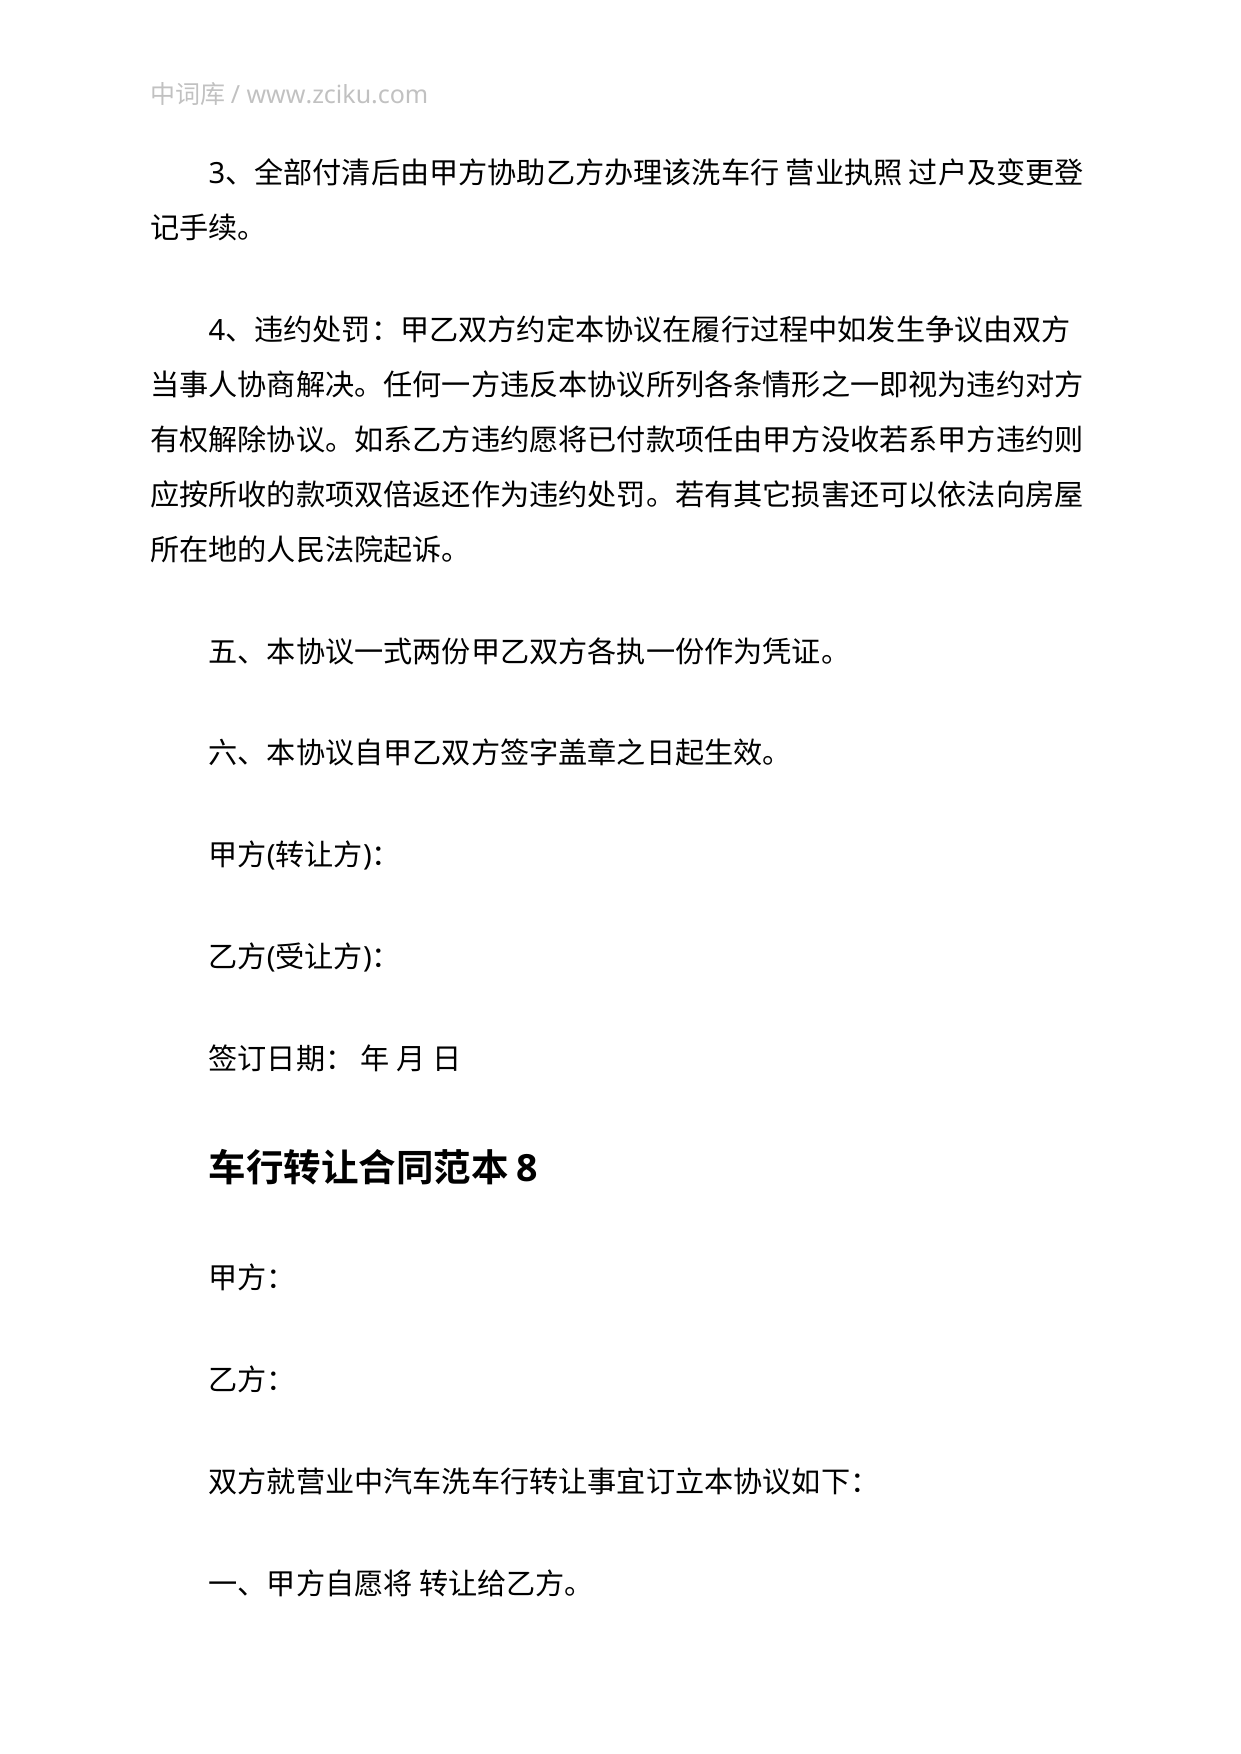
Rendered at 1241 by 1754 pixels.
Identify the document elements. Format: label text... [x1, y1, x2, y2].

text 五、本协议一式两份甲乙双方各执一份作为凭证。 [150, 628, 1090, 671]
text 乙方： [150, 1357, 1090, 1399]
text 一、甲方自愿将 转让给乙方。 [150, 1560, 1090, 1603]
text 六、本协议自甲乙双方签字盖章之日起生效。 [150, 730, 1090, 772]
text 乙方(受让方)： [150, 934, 1090, 976]
text 双方就营业中汽车洗车行转让事宜订立本协议如下： [150, 1459, 1090, 1501]
text 4、违约处罚：甲乙双方约定本协议在履行过程中如发生争议由双方当事人协商解决。任何一方违反本协议所列各条情形之一即视为违约对方有权解除协议。如系乙方违约愿将已付款项任由甲方没收若系甲方违约则应按所收的款项双倍返还作为违约处罚。若有其它损害还可以依法向房屋所在地的人民法院起诉。 [150, 307, 1090, 569]
text 签订日期： 年 月 日 [150, 1036, 1090, 1078]
text 车行转让合同范本8 [150, 1137, 1090, 1192]
text 甲方(转让方)： [150, 832, 1090, 874]
text 甲方： [150, 1255, 1090, 1297]
text 3、全部付清后由甲方协助乙方办理该洗车行 营业执照 过户及变更登记手续。 [150, 150, 1090, 247]
